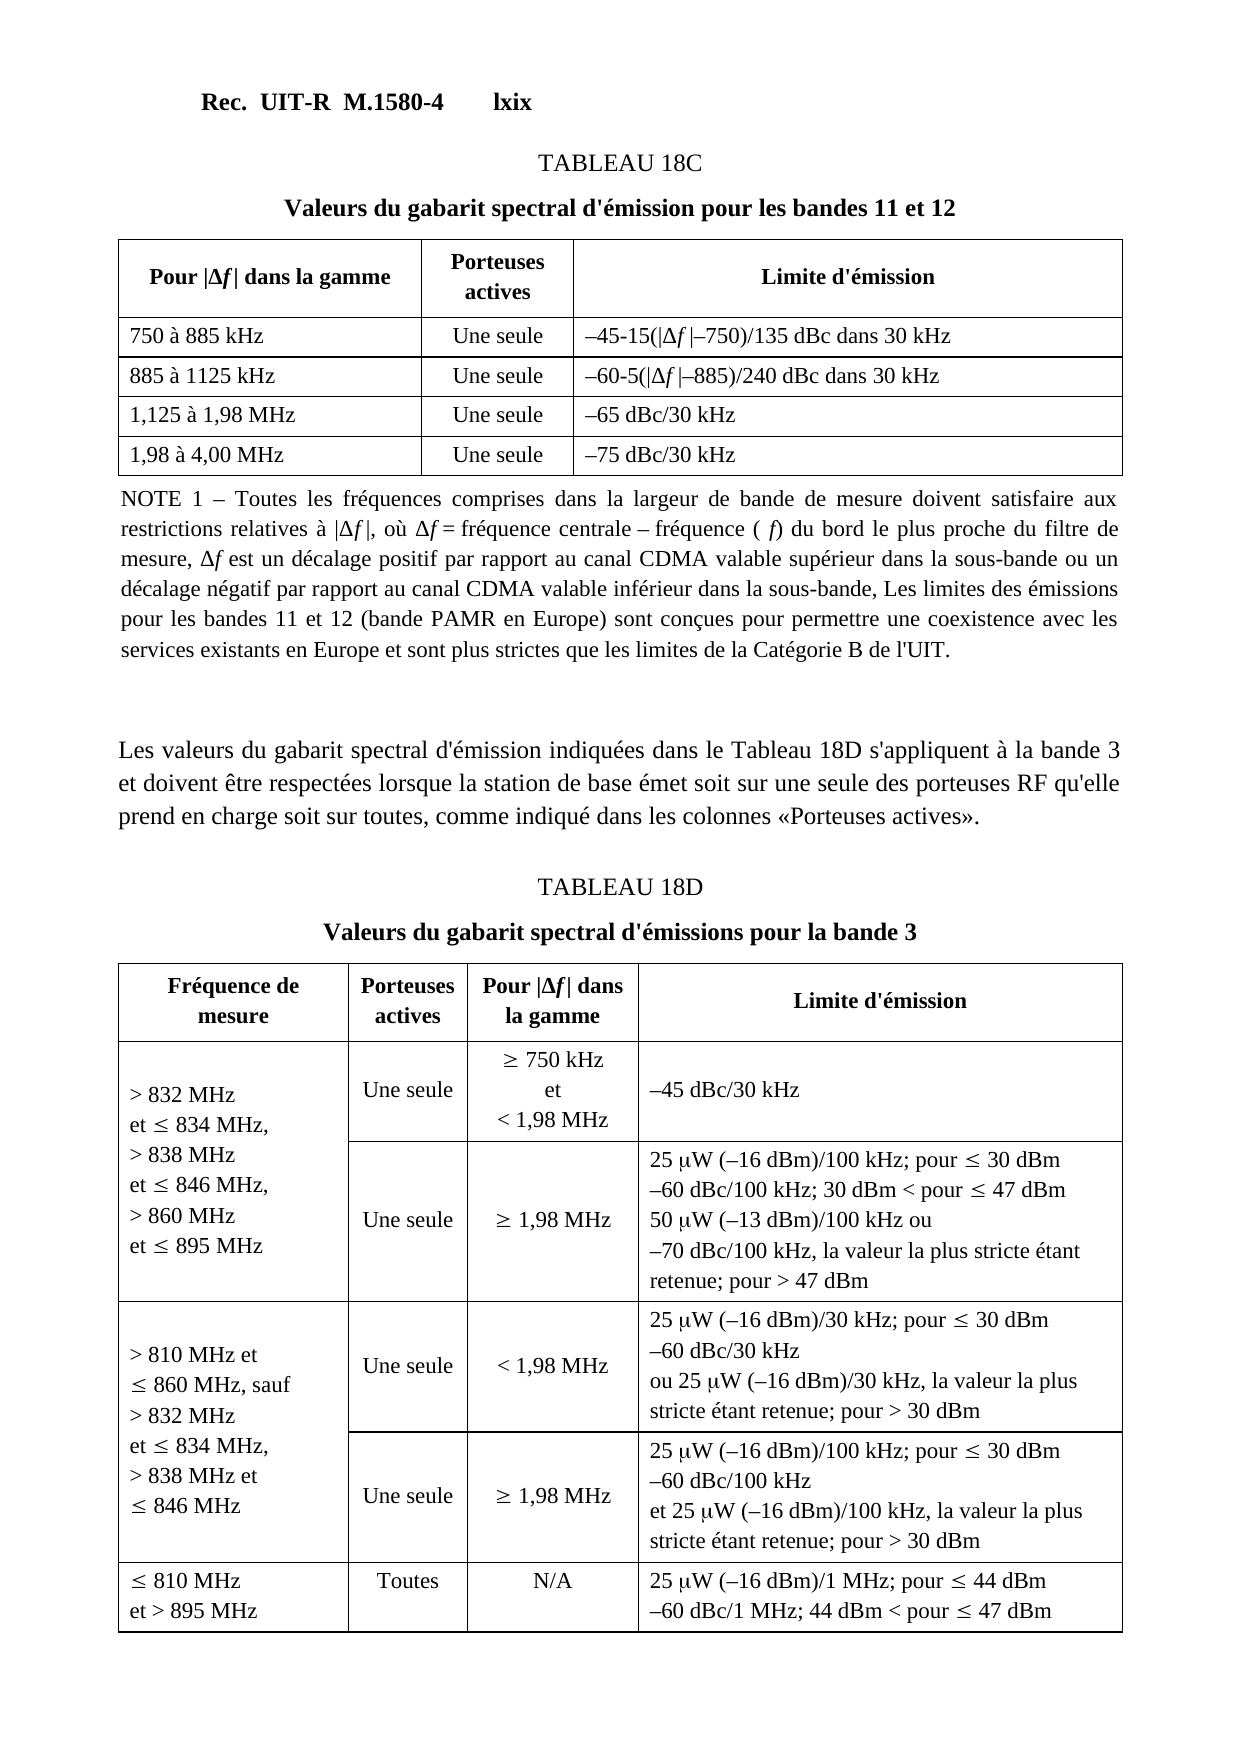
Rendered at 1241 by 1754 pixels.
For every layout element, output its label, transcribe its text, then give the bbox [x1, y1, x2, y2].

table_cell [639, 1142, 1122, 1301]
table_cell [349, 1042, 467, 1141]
title Valeurs du gabarit spectral d'émission pour les bandes 11 et 12 [118, 193, 1122, 222]
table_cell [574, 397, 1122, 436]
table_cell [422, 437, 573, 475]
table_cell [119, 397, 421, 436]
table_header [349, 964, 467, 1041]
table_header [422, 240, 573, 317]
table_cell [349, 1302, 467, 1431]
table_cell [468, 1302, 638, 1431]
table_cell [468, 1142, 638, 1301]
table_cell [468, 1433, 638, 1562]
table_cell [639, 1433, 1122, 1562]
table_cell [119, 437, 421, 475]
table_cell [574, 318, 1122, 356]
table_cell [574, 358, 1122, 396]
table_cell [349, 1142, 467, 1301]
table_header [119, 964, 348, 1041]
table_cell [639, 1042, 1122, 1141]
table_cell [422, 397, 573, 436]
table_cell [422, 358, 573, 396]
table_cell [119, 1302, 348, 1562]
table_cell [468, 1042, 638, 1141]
text Les valeurs du gabarit spectral d'émission indiquées dans le Tableau 18D s'appliquent à la bande 3 et doivent être respectées lorsque la station de base émet soit sur une seule des porteuses RF qu'elle prend en charge soit sur toutes, comme indiqué dans les colonnes «Porteuses actives». [118, 735, 1122, 830]
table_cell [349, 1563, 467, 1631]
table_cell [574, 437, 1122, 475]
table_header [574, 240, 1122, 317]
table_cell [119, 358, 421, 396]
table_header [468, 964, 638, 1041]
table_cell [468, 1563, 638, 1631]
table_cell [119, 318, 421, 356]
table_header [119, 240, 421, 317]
title Valeurs du gabarit spectral d'émissions pour la bande 3 [118, 917, 1122, 946]
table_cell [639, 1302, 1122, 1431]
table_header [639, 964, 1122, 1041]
text TABLEAU 18D [118, 872, 1122, 900]
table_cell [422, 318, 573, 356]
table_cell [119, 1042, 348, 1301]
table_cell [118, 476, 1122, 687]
text TABLEAU 18C [118, 148, 1122, 176]
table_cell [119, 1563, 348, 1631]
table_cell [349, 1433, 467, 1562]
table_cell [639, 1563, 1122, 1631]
